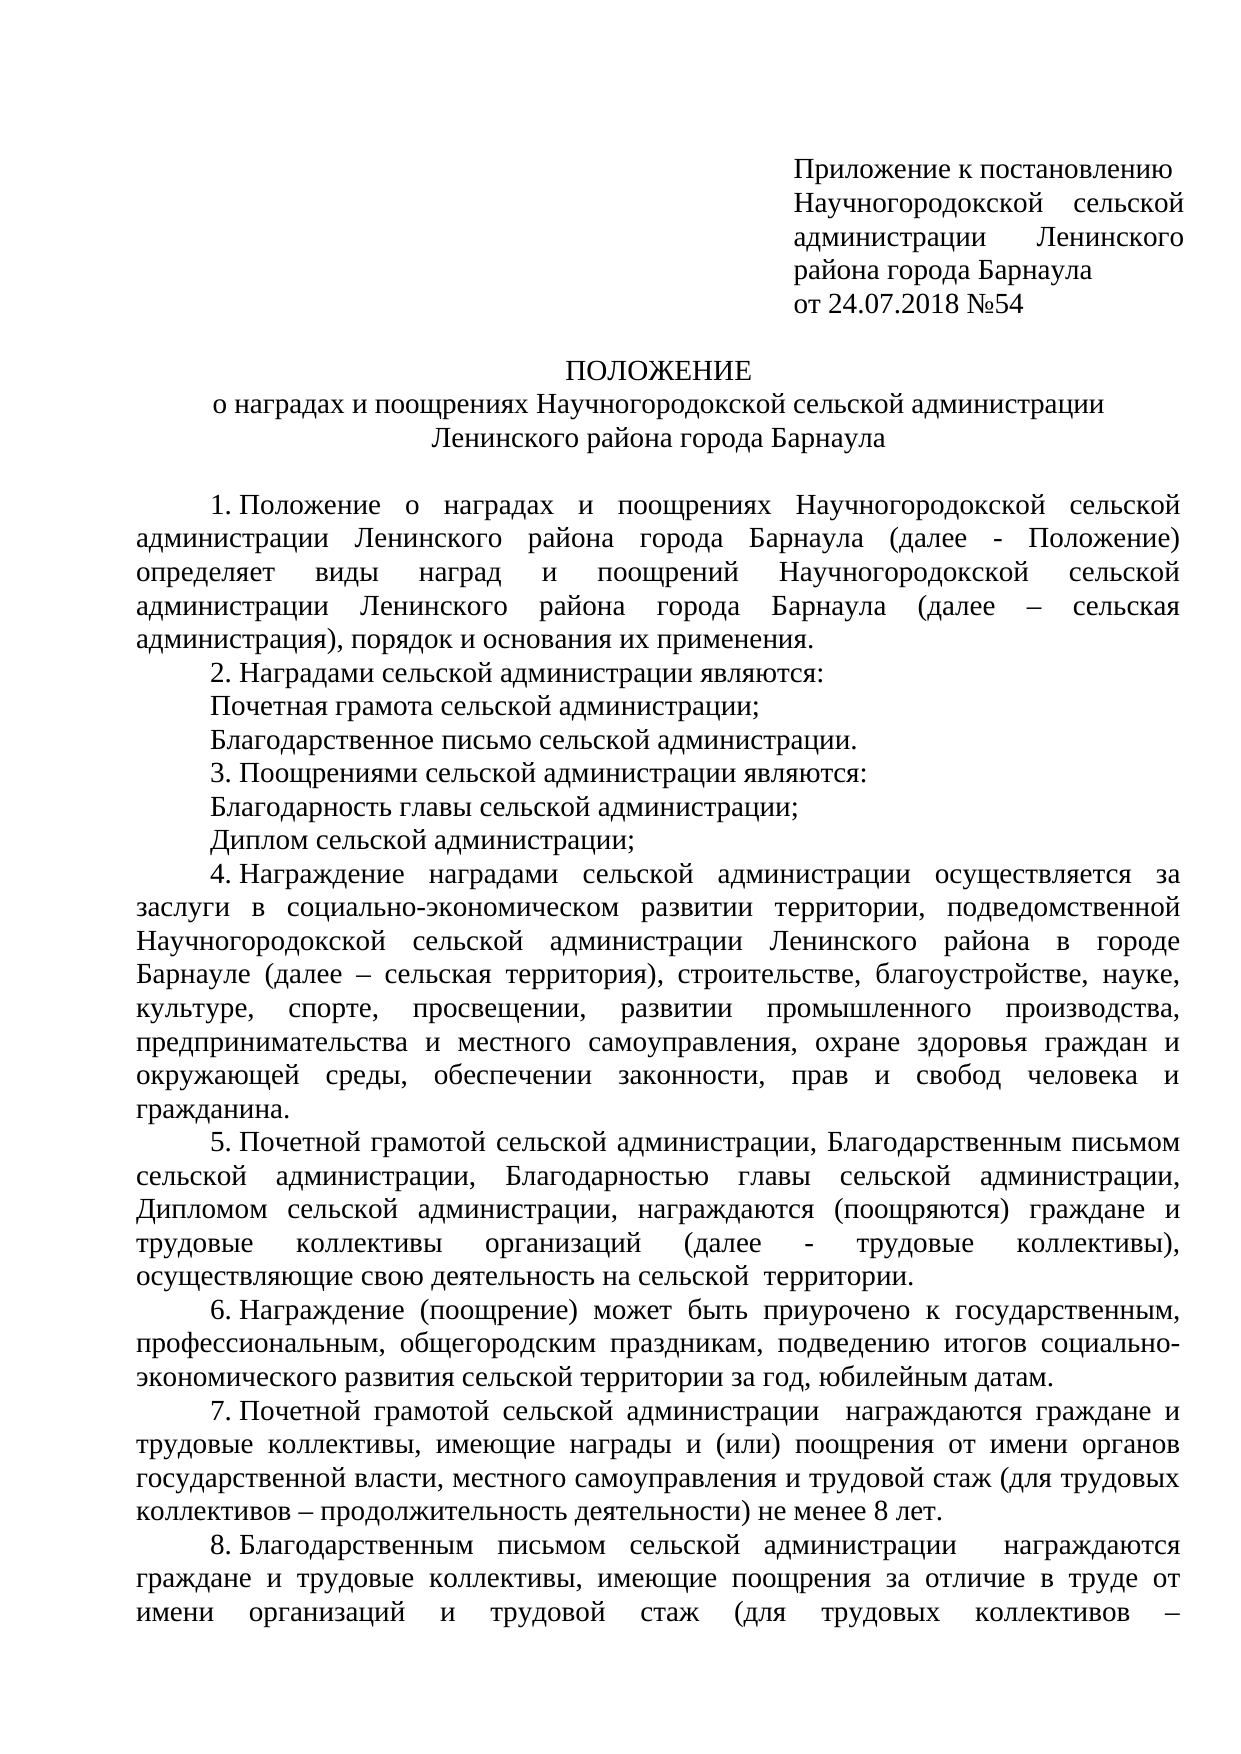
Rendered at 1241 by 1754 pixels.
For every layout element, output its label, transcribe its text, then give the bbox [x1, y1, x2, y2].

text ПОЛОЖЕНИЕ [136, 353, 1181, 386]
text 4. Награждение наградами сельской администрации осуществляется за заслуги в социально-экономическом развитии территории, подведомственной Научногородокской сельской администрации Ленинского района в городе Барнауле (далее – сельская территория), строительстве, благоустройстве, науке, культуре, спорте, просвещении, развитии промышленного производства, предпринимательства и местного самоуправления, охране здоровья граждан и окружающей среды, обеспечении законности, прав и свобод человека и гражданина. [136, 856, 1181, 1124]
text Ленинского района города Барнаула [136, 420, 1181, 453]
text 1. Положение о наградах и поощрениях Научногородокской сельской администрации Ленинского района города Барнаула (далее - Положение) определяет виды наград и поощрений Научногородокской сельской администрации Ленинского района города Барнаула (далее – сельская администрация), порядок и основания их применения. [136, 487, 1181, 655]
text о наградах и поощрениях Научногородокской сельской администрации [136, 386, 1181, 420]
text Благодарность главы сельской администрации; [136, 789, 1181, 822]
text Диплом сельской администрации; [136, 822, 1181, 856]
table_header Приложение к постановлению Научногородокской сельской администрации Ленинского района города Барнаула от 24.07.2018 №54 [782, 152, 1240, 319]
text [136, 1527, 1181, 1627]
text 5. Почетной грамотой сельской администрации, Благодарственным письмом сельской администрации, Благодарностью главы сельской администрации, Дипломом сельской администрации, награждаются (поощряются) граждане и трудовые коллективы организаций (далее - трудовые коллективы), осуществляющие свою деятельность на сельской территории. [136, 1124, 1181, 1292]
text Благодарственное письмо сельской администрации. [136, 722, 1181, 755]
text Почетная грамота сельской администрации; [136, 688, 1181, 722]
text 6. Награждение (поощрение) может быть приурочено к государственным, профессиональным, общегородским праздникам, подведению итогов социально-экономического развития сельской территории за год, юбилейным датам. [136, 1292, 1181, 1393]
text 3. Поощрениями сельской администрации являются: [136, 755, 1181, 789]
text 7. Почетной грамотой сельской администрации награждаются граждане и трудовые коллективы, имеющие награды и (или) поощрения от имени органов государственной власти, местного самоуправления и трудовой стаж (для трудовых коллективов – продолжительность деятельности) не менее 8 лет. [136, 1393, 1181, 1527]
text 2. Наградами сельской администрации являются: [136, 655, 1181, 688]
